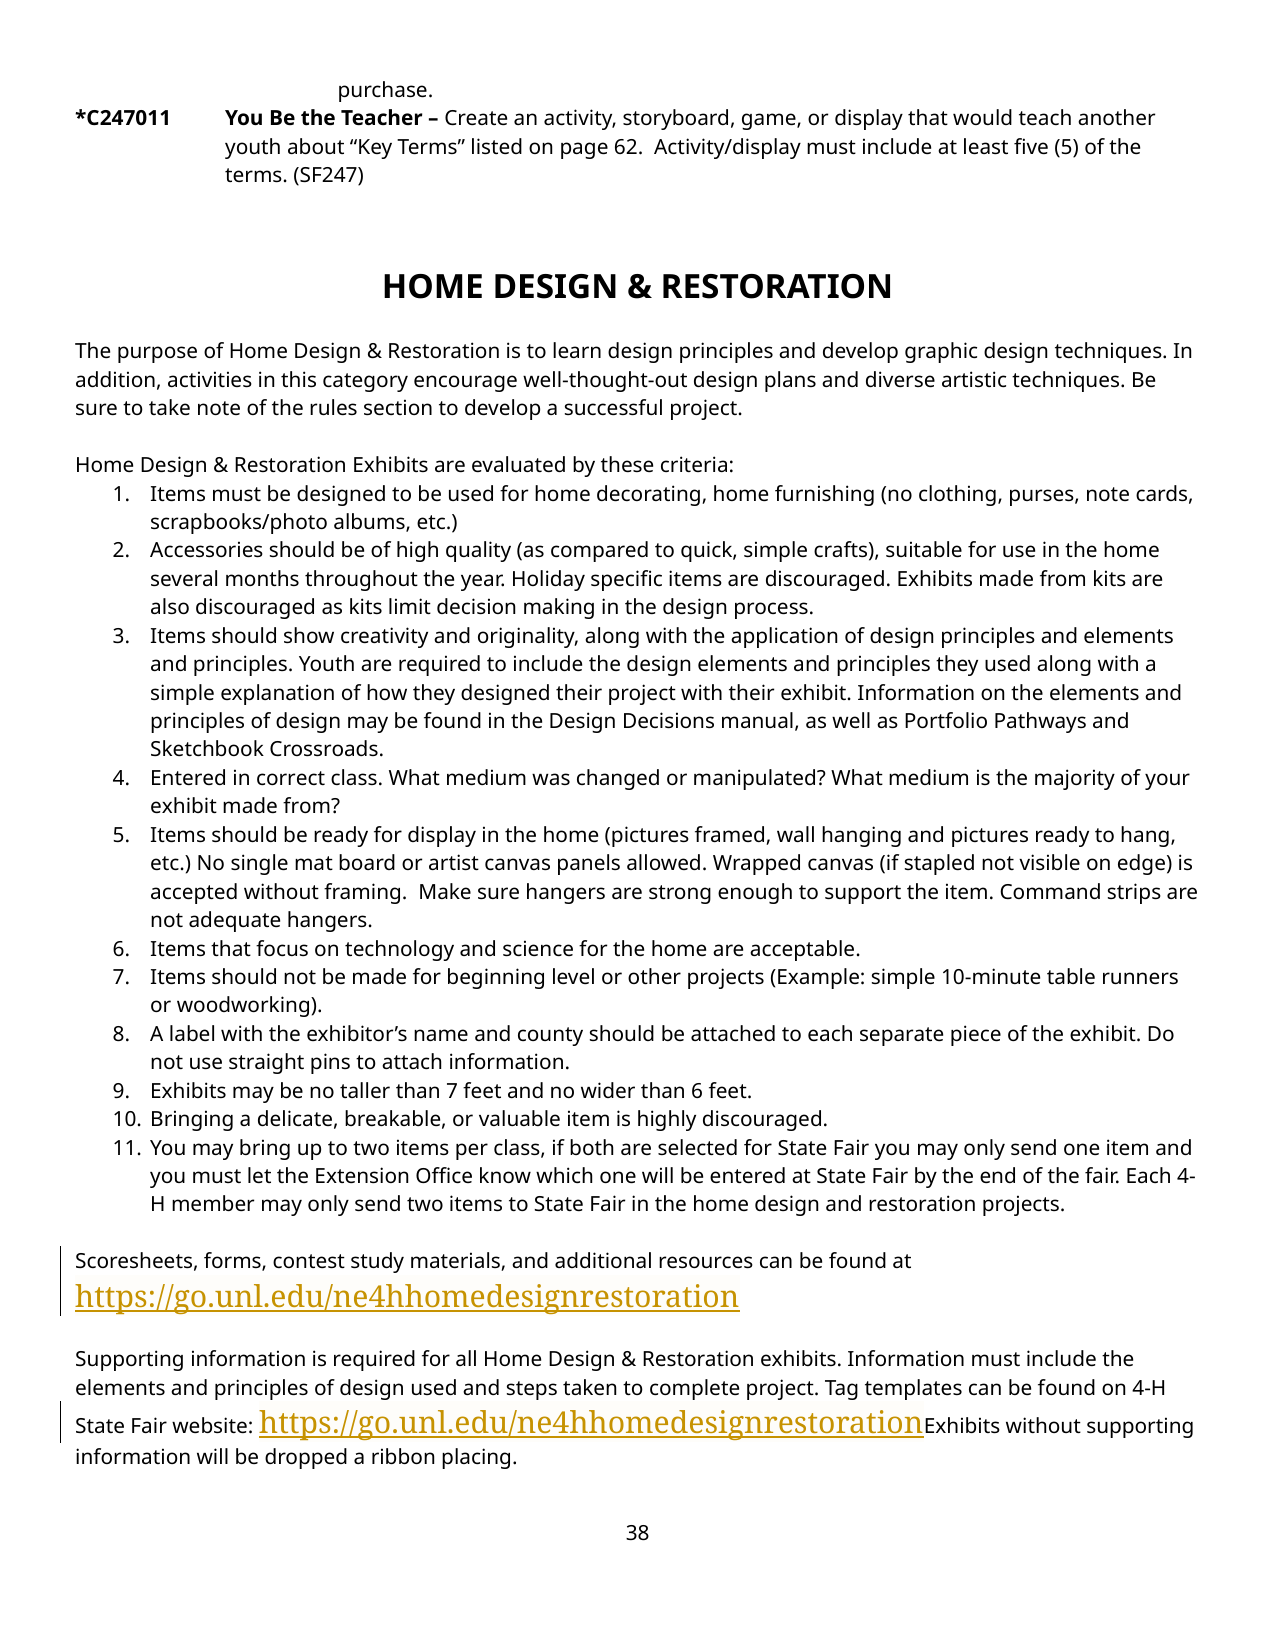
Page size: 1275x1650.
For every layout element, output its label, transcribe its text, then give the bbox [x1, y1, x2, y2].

list You may bring up to two items per class, if both are selected for State Fair you may only send one item and you must let the Extension Office know which one will be entered at State Fair by the end of the fair. Each 4-H member may only send two items to State Fair in the home design and restoration projects. [112, 1133, 1200, 1218]
list Items should show creativity and originality, along with the application of design principles and elements and principles. Youth are required to include the design elements and principles they used along with a simple explanation of how they designed their project with their exhibit. Information on the elements and principles of design may be found in the Design Decisions manual, as well as Portfolio Pathways and Sketchbook Crossroads. [112, 621, 1200, 763]
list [300, 75, 1200, 103]
text Supporting information is required for all Home Design & Restoration exhibits. Information must include the elements and principles of design used and steps taken to complete project. Tag templates can be found on 4-H State Fair website: Exhibits without supporting information will be dropped a ribbon placing. [75, 1344, 1200, 1471]
list Entered in correct class. What medium was changed or manipulated? What medium is the majority of your exhibit made from? [112, 763, 1200, 820]
list Items must be designed to be used for home decorating, home furnishing (no clothing, purses, note cards, scrapbooks/photo albums, etc.) [112, 479, 1200, 536]
text *C247011 You Be the Teacher – Create an activity, storyboard, game, or display that would teach another youth about “Key Terms” listed on page 62. Activity/display must include at least five (5) of the terms. (SF247) [75, 103, 1200, 189]
list Items should not be made for beginning level or other projects (Example: simple 10-minute table runners or woodworking). [112, 962, 1200, 1019]
list Accessories should be of high quality (as compared to quick, simple crafts), suitable for use in the home several months throughout the year. Holiday specific items are discouraged. Exhibits made from kits are also discouraged as kits limit decision making in the design process. [112, 536, 1200, 621]
list Exhibits may be no taller than 7 feet and no wider than 6 feet. [112, 1076, 1200, 1104]
text Home Design & Restoration Exhibits are evaluated by these criteria: [75, 450, 1200, 479]
list Bringing a delicate, breakable, or valuable item is highly discouraged. [112, 1104, 1200, 1133]
text The purpose of Home Design & Restoration is to learn design principles and develop graphic design techniques. In addition, activities in this category encourage well-thought-out design plans and diverse artistic techniques. Be sure to take note of the rules section to develop a successful project. [75, 336, 1200, 422]
text Scoresheets, forms, contest study materials, and additional resources can be found at [75, 1246, 1200, 1316]
list A label with the exhibitor’s name and county should be attached to each separate piece of the exhibit. Do not use straight pins to attach information. [112, 1019, 1200, 1076]
text HOME Design & Restoration [75, 263, 1200, 308]
list Items that focus on technology and science for the home are acceptable. [112, 934, 1200, 962]
list Items should be ready for display in the home (pictures framed, wall hanging and pictures ready to hang, etc.) No single mat board or artist canvas panels allowed. Wrapped canvas (if stapled not visible on edge) is accepted without framing. Make sure hangers are strong enough to support the item. Command strips are not adequate hangers. [112, 820, 1200, 934]
